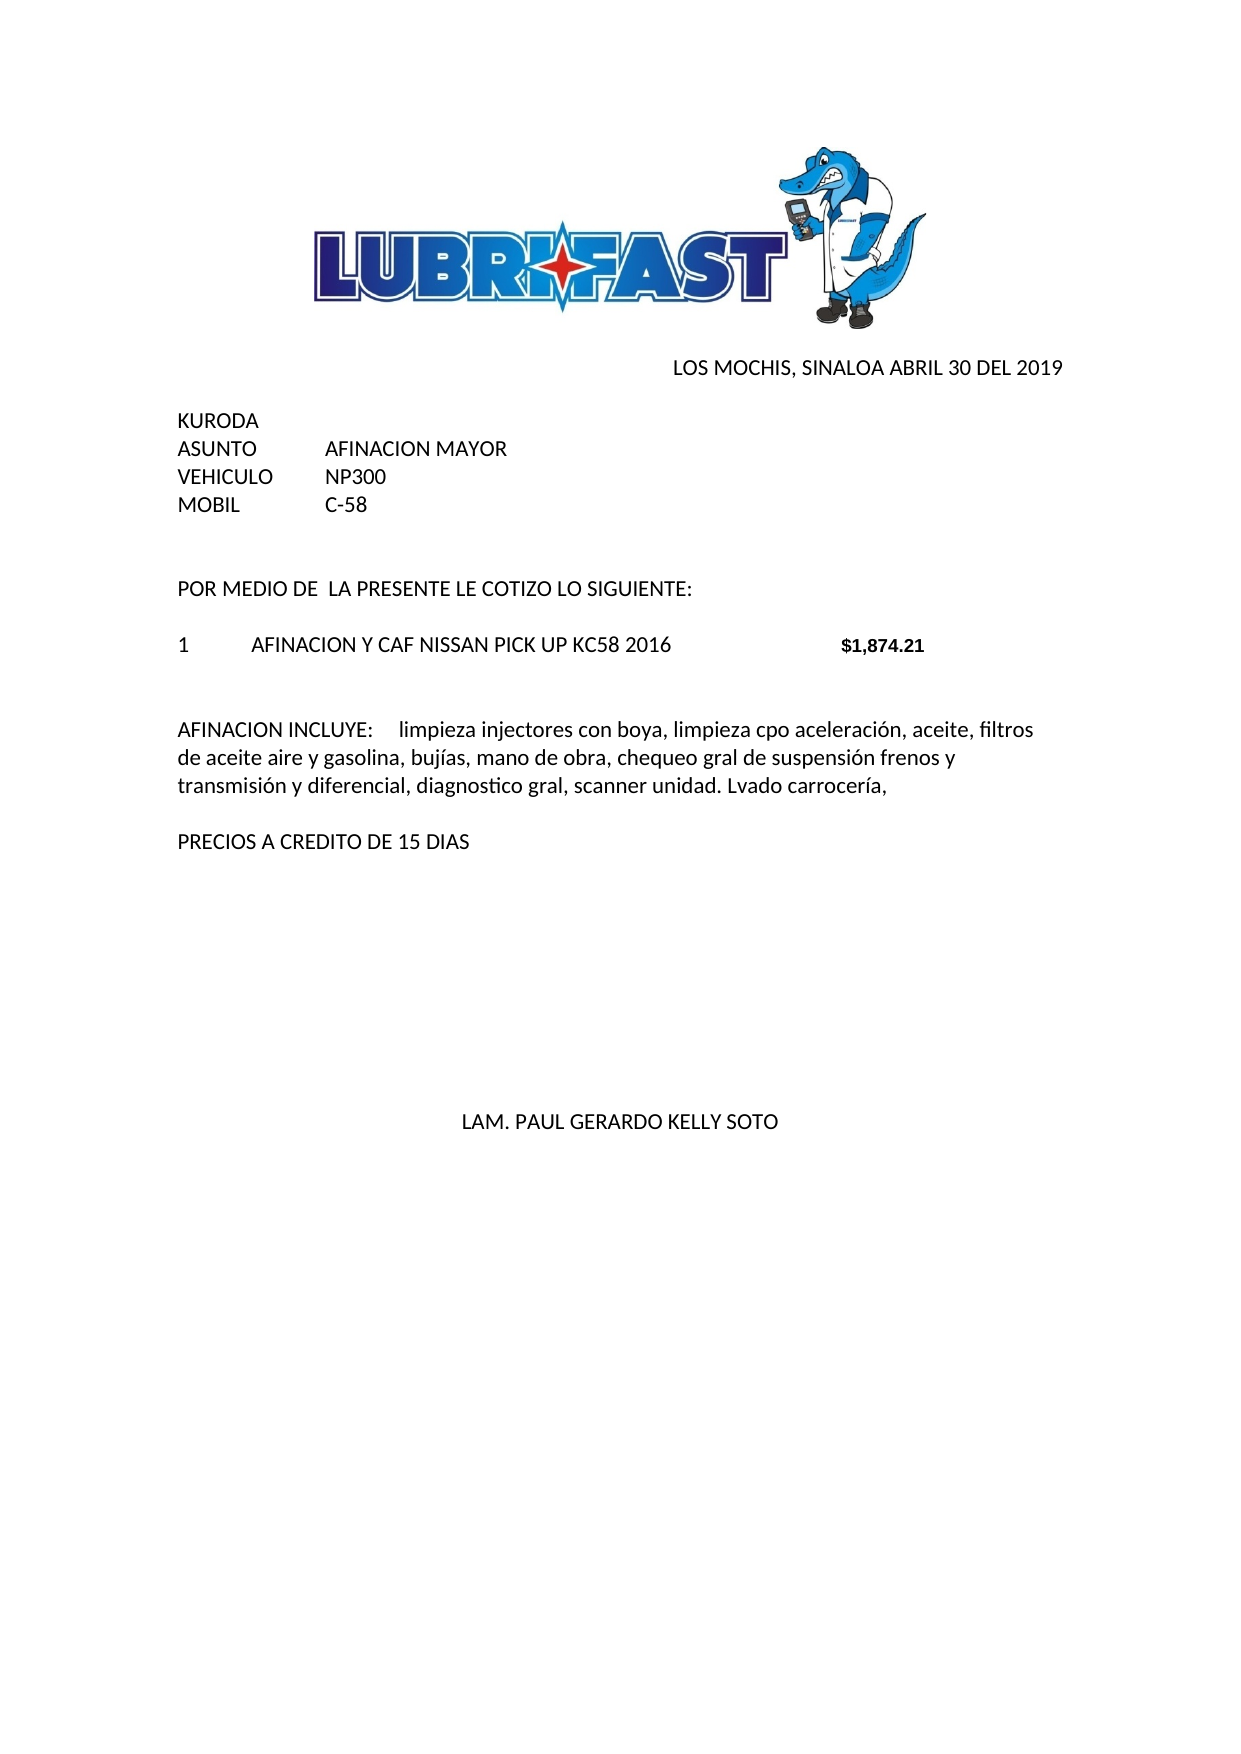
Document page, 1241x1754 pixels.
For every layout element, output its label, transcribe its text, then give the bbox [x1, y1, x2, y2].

text KURODA [177, 406, 1063, 434]
text LAM. PAUL GERARDO KELLY SOTO [177, 1107, 1063, 1135]
text AFINACION INCLUYE: limpieza injectores con boya, limpieza cpo aceleración, aceite, filtros de aceite aire y gasolina, bujías, mano de obra, chequeo gral de suspensión frenos y transmisión y diferencial, diagnostico gral, scanner unidad. Lvado carrocería, [177, 715, 1063, 799]
text POR MEDIO DE LA PRESENTE LE COTIZO LO SIGUIENTE: [177, 574, 1063, 603]
text LOS MOCHIS, SINALOA ABRIL 30 DEL 2019 [177, 353, 1063, 381]
text ASUNTO AFINACION MAYOR [177, 434, 1063, 462]
text MOBIL C-58 [177, 491, 1063, 518]
picture [314, 147, 927, 329]
text 1 AFINACION Y CAF NISSAN PICK UP KC58 2016 $1,874.21 [177, 631, 1063, 659]
text PRECIOS A CREDITO DE 15 DIAS [177, 827, 1063, 855]
text VEHICULO NP300 [177, 462, 1063, 491]
